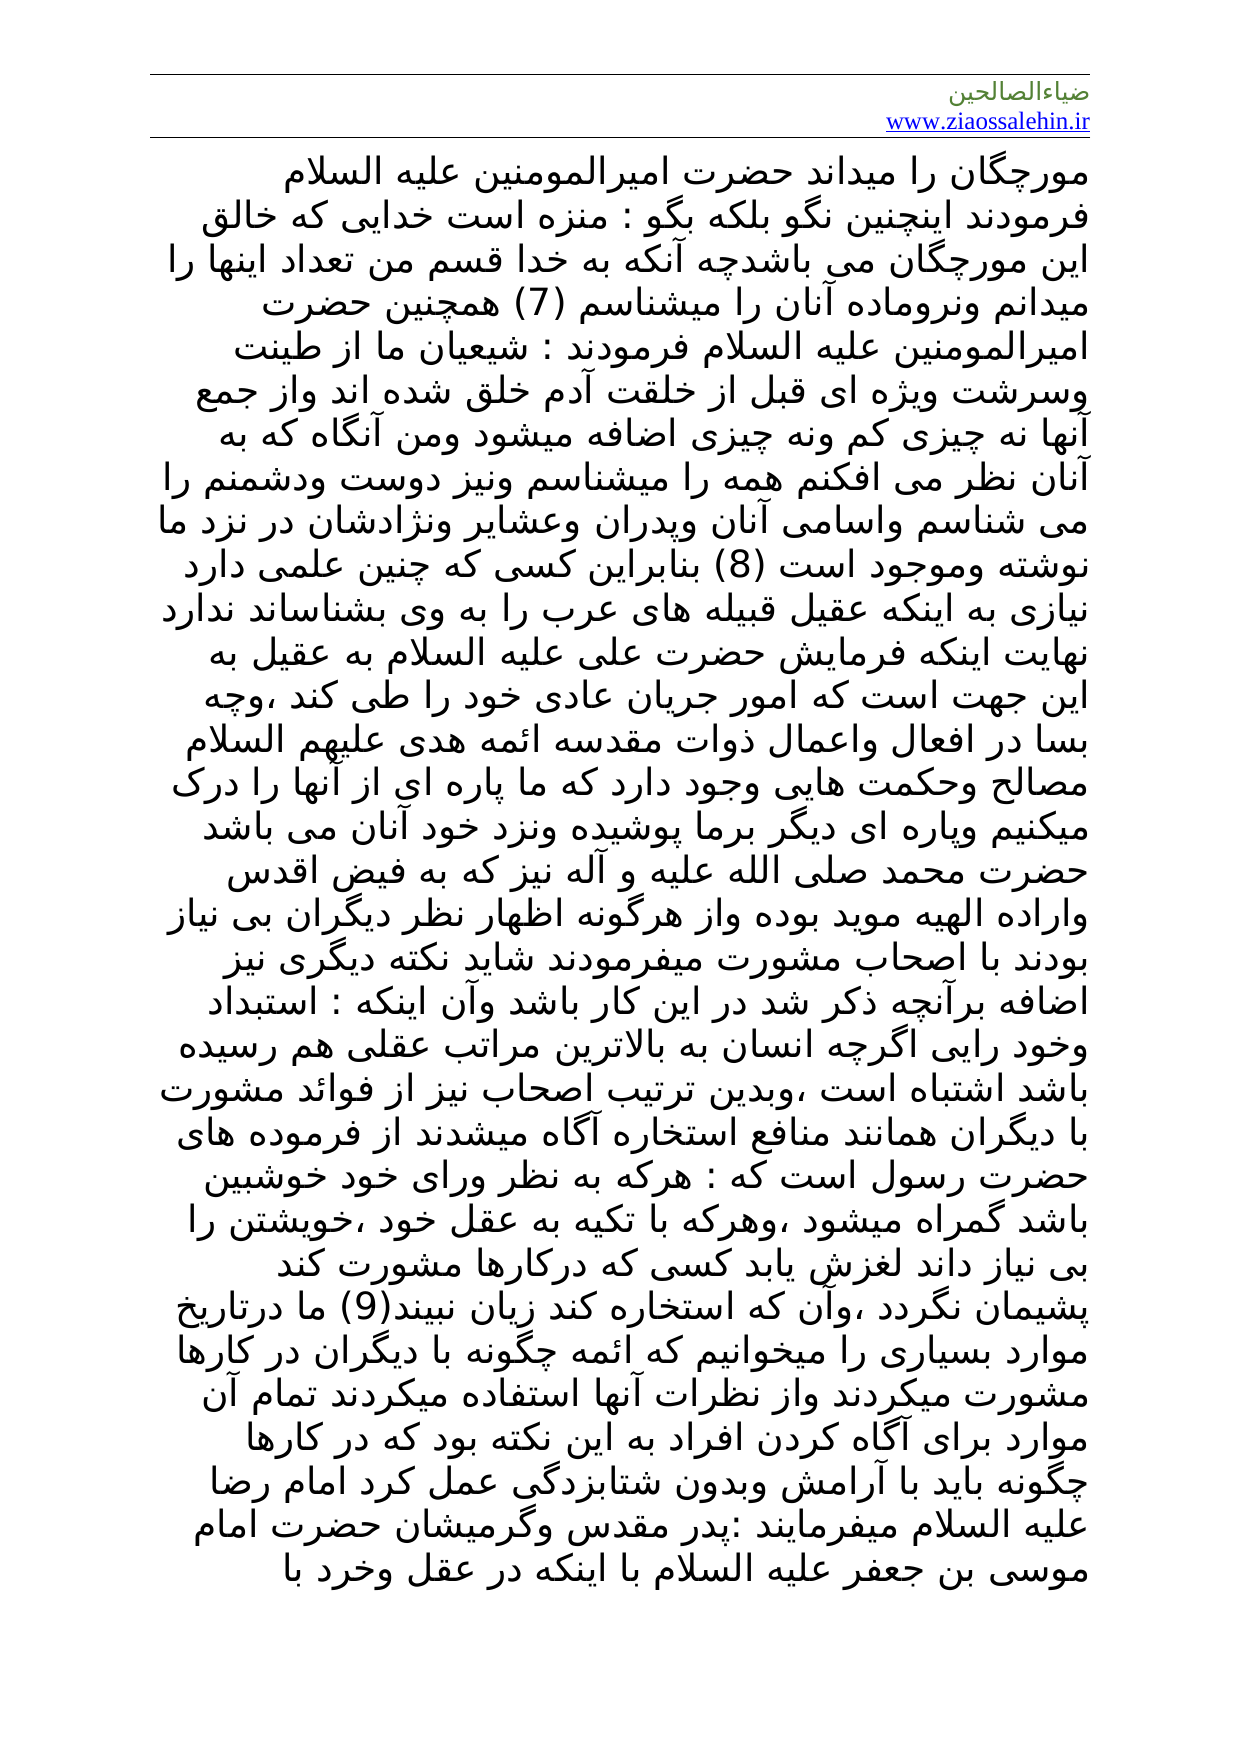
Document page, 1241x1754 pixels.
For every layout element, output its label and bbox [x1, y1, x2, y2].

text [150, 150, 1090, 1590]
